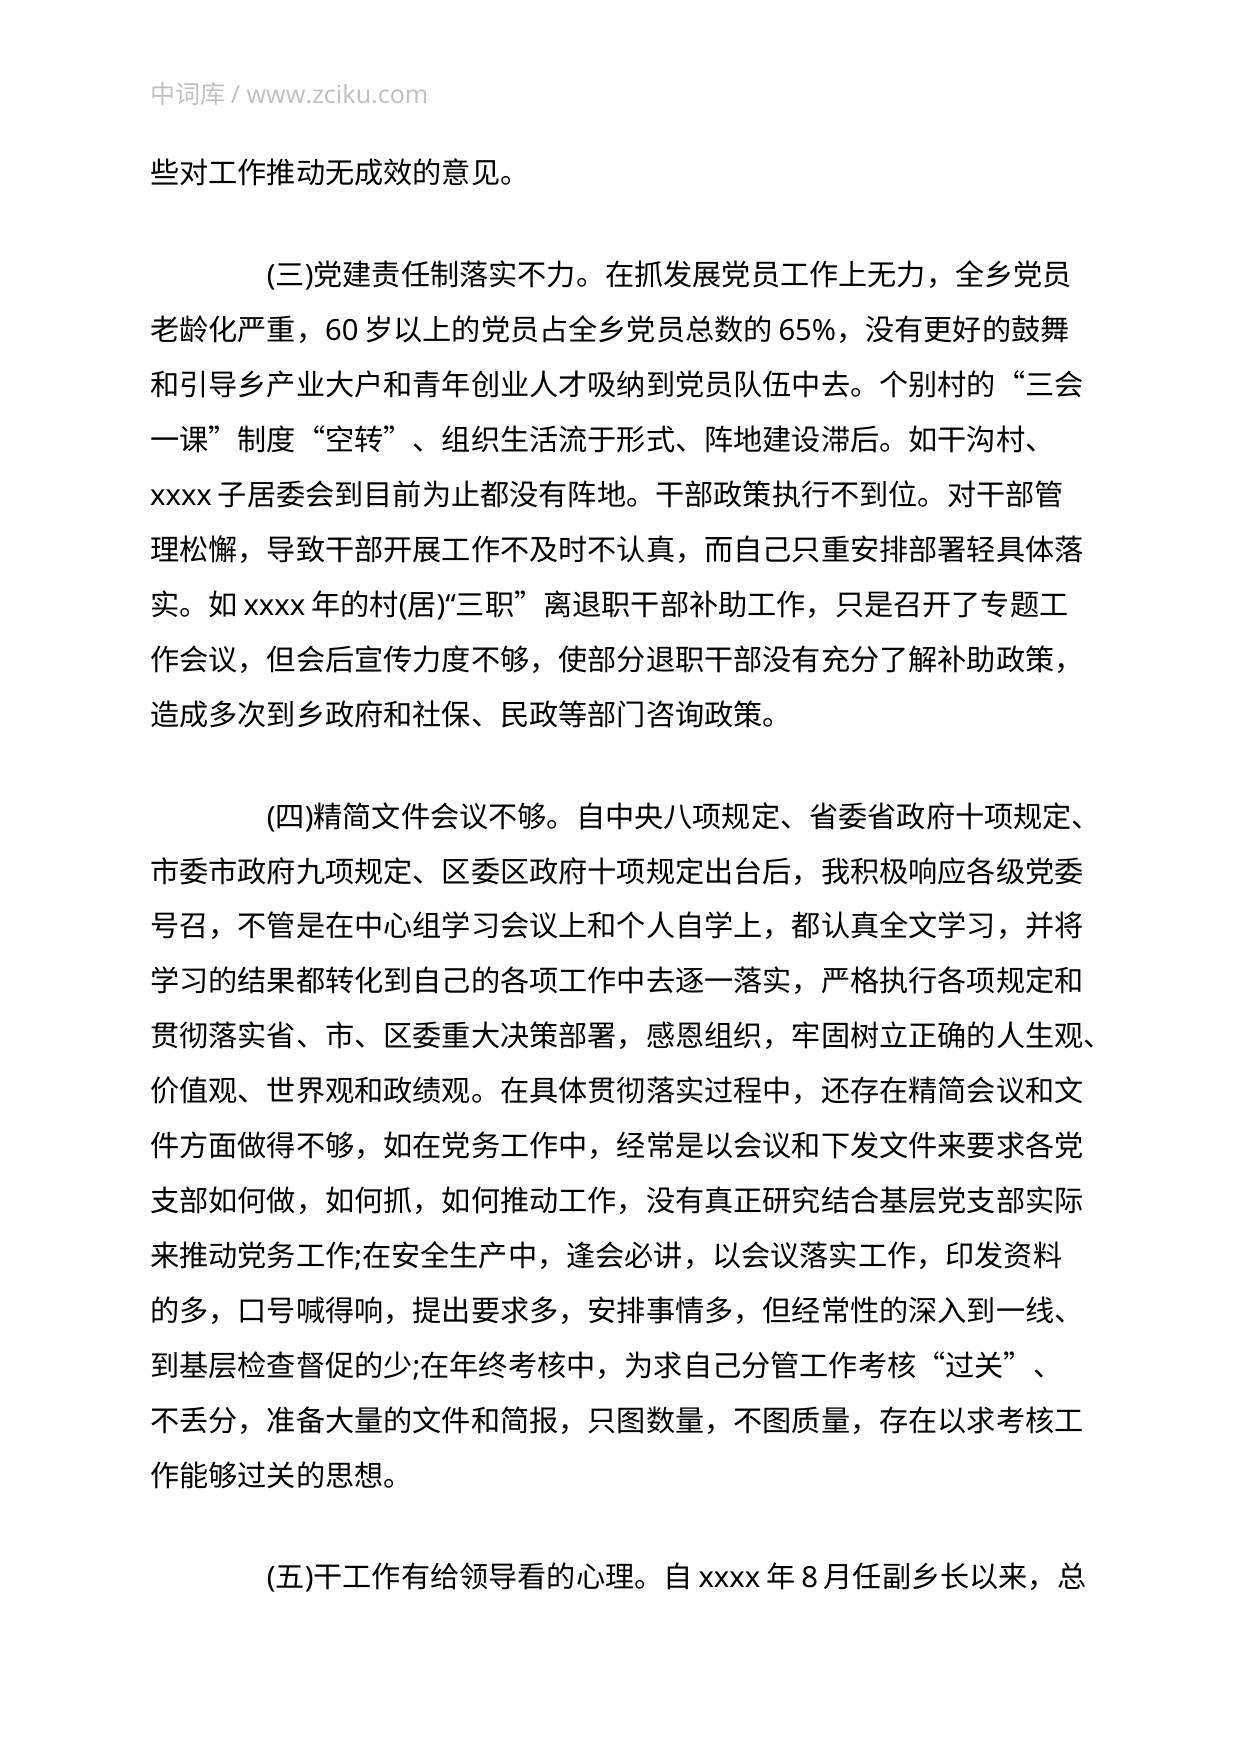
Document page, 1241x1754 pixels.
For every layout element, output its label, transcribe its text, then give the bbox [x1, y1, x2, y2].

text (三)党建责任制落实不力。在抓发展党员工作上无力，全乡党员老龄化严重，60岁以上的党员占全乡党员总数的65%，没有更好的鼓舞和引导乡产业大户和青年创业人才吸纳到党员队伍中去。个别村的“三会一课”制度“空转”、组织生活流于形式、阵地建设滞后。如干沟村、xxxx子居委会到目前为止都没有阵地。干部政策执行不到位。对干部管理松懈，导致干部开展工作不及时不认真，而自己只重安排部署轻具体落实。如xxxx年的村(居)“三职”离退职干部补助工作，只是召开了专题工作会议，但会后宣传力度不够，使部分退职干部没有充分了解补助政策，造成多次到乡政府和社保、民政等部门咨询政策。 [150, 252, 1090, 734]
text (四)精简文件会议不够。自中央八项规定、省委省政府十项规定、市委市政府九项规定、区委区政府十项规定出台后，我积极响应各级党委号召，不管是在中心组学习会议上和个人自学上，都认真全文学习，并将学习的结果都转化到自己的各项工作中去逐一落实，严格执行各项规定和贯彻落实省、市、区委重大决策部署，感恩组织，牢固树立正确的人生观、价值观、世界观和政绩观。在具体贯彻落实过程中，还存在精简会议和文件方面做得不够，如在党务工作中，经常是以会议和下发文件来要求各党支部如何做，如何抓，如何推动工作，没有真正研究结合基层党支部实际来推动党务工作;在安全生产中，逢会必讲，以会议落实工作，印发资料的多，口号喊得响，提出要求多，安排事情多，但经常性的深入到一线、到基层检查督促的少;在年终考核中，为求自己分管工作考核“过关”、不丢分，准备大量的文件和简报，只图数量，不图质量，存在以求考核工作能够过关的思想。 [150, 793, 1090, 1494]
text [150, 1554, 1090, 1596]
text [150, 150, 1090, 192]
